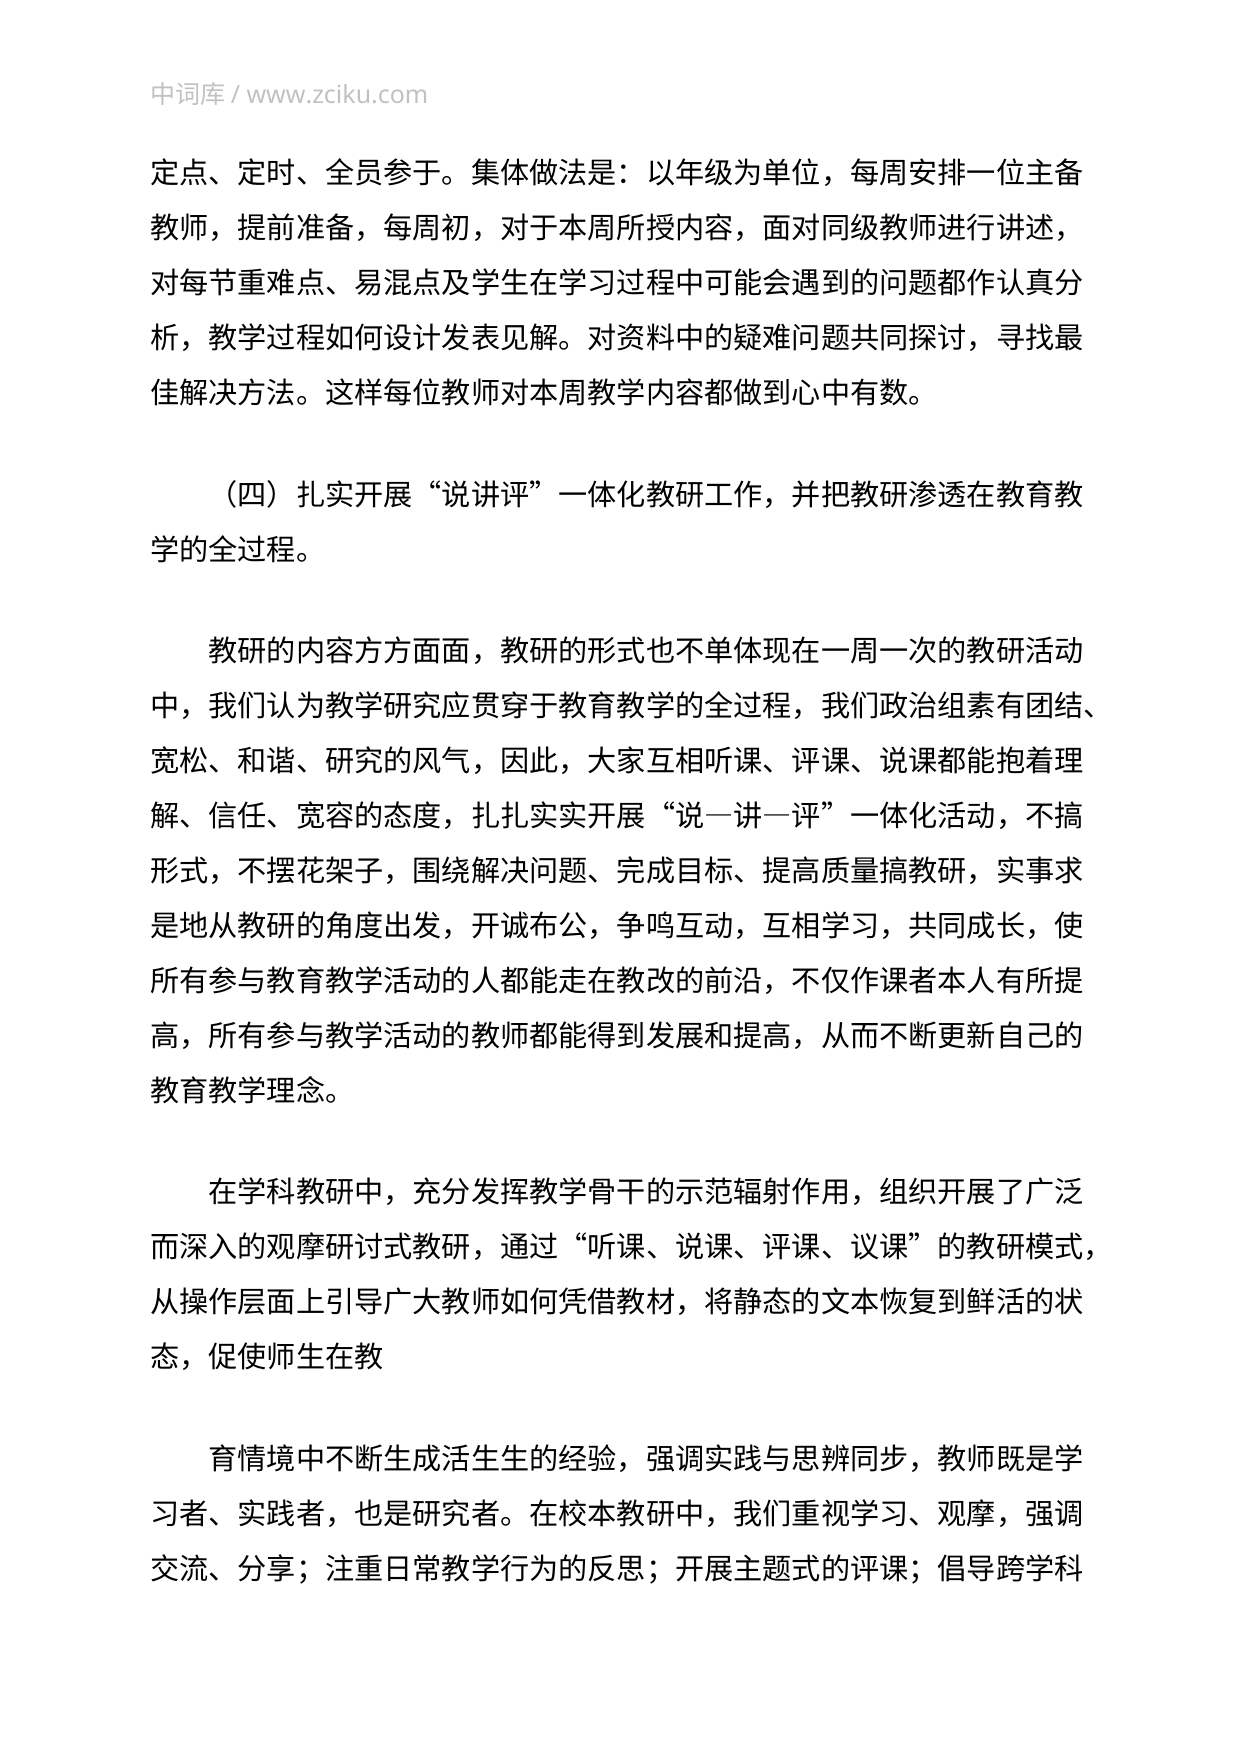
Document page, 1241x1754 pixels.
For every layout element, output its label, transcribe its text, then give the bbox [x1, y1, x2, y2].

text 在学科教研中，充分发挥教学骨干的示范辐射作用，组织开展了广泛而深入的观摩研讨式教研，通过“听课、说课、评课、议课”的教研模式，从操作层面上引导广大教师如何凭借教材，将静态的文本恢复到鲜活的状态，促使师生在教 [150, 1169, 1090, 1376]
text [150, 150, 1090, 412]
text 教研的内容方方面面，教研的形式也不单体现在一周一次的教研活动中，我们认为教学研究应贯穿于教育教学的全过程，我们政治组素有团结、宽松、和谐、研究的风气，因此，大家互相听课、评课、说课都能抱着理解、信任、宽容的态度，扎扎实实开展“说—讲—评”一体化活动，不搞形式，不摆花架子，围绕解决问题、完成目标、提高质量搞教研，实事求是地从教研的角度出发，开诚布公，争鸣互动，互相学习，共同成长，使所有参与教育教学活动的人都能走在教改的前沿，不仅作课者本人有所提高，所有参与教学活动的教师都能得到发展和提高，从而不断更新自己的教育教学理念。 [150, 628, 1090, 1109]
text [150, 1435, 1090, 1587]
text （四）扎实开展“说讲评”一体化教研工作，并把教研渗透在教育教学的全过程。 [150, 471, 1090, 568]
